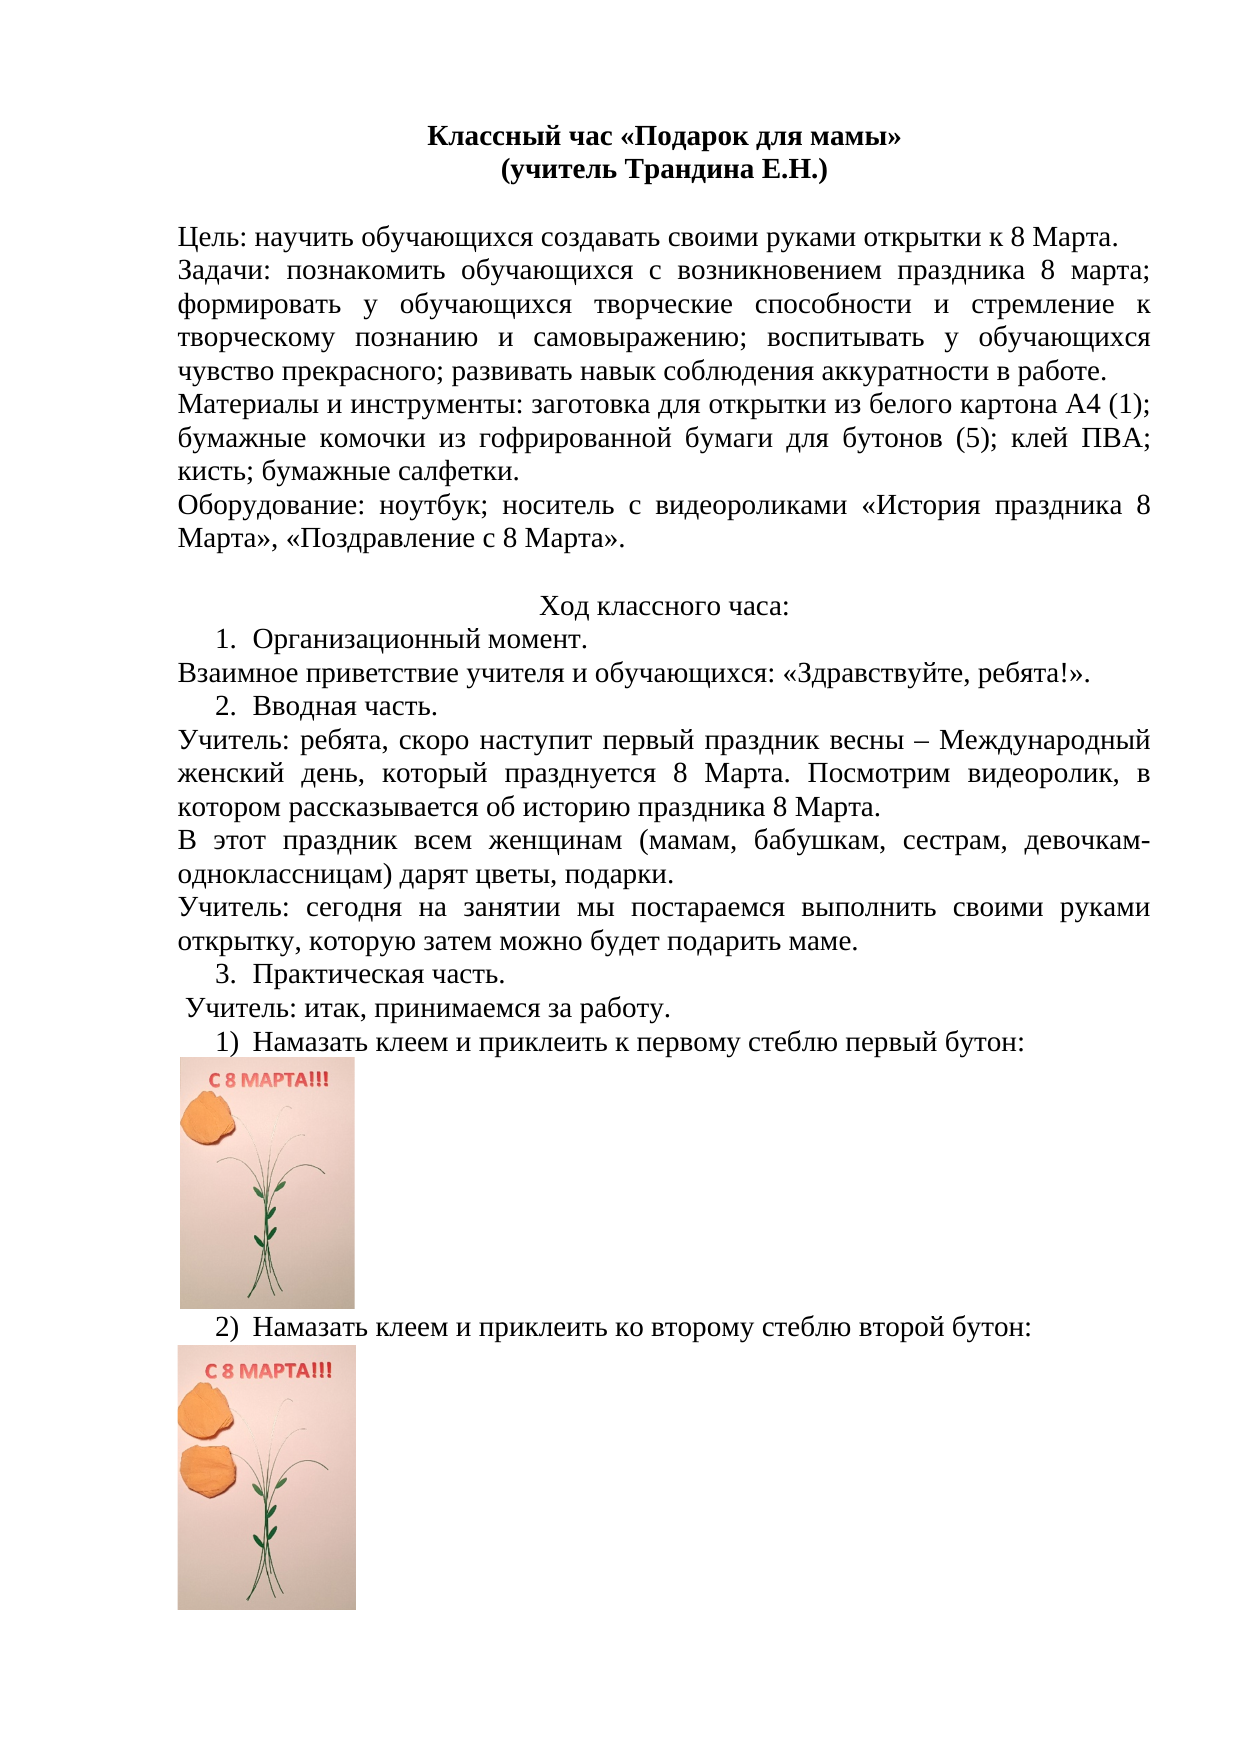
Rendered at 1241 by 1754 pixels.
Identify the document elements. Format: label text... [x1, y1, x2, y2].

text Оборудование: ноутбук; носитель с видеороликами «История праздника 8 Марта», «Поздравление с 8 Марта». [177, 487, 1152, 554]
list Вводная часть. [215, 688, 1152, 722]
list Организационный момент. [215, 621, 1152, 655]
text Учитель: ребята, скоро наступит первый праздник весны – Международный женский день, который празднуется 8 Марта. Посмотрим видеоролик, в котором рассказывается об историю праздника 8 Марта. [177, 722, 1152, 822]
text Цель: научить обучающихся создавать своими руками открытки к 8 Марта. [177, 219, 1152, 252]
list Практическая часть. [215, 957, 1152, 990]
text Ход классного часа: [177, 588, 1152, 621]
text Материалы и инструменты: заготовка для открытки из белого картона А4 (1); бумажные комочки из гофрированной бумаги для бутонов (5); клей ПВА; кисть; бумажные салфетки. [177, 386, 1152, 487]
list Намазать клеем и приклеить к первому стеблю первый бутон: [215, 1024, 1152, 1057]
picture [177, 1345, 356, 1610]
text Задачи: познакомить обучающихся с возникновением праздника 8 марта; формировать у обучающихся творческие способности и стремление к творческому познанию и самовыражению; воспитывать у обучающихся чувство прекрасного; развивать навык соблюдения аккуратности в работе. [177, 252, 1152, 386]
list Намазать клеем и приклеить ко второму стеблю второй бутон: [215, 1309, 1152, 1343]
text В этот праздник всем женщинам (мамам, бабушкам, сестрам, девочкам-одноклассницам) дарят цветы, подарки. [177, 822, 1152, 889]
text Взаимное приветствие учителя и обучающихся: «Здравствуйте, ребята!». [177, 655, 1152, 688]
text Классный час «Подарок для мамы» [177, 118, 1152, 152]
picture [180, 1057, 355, 1309]
text Учитель: сегодня на занятии мы постараемся выполнить своими руками открытку, которую затем можно будет подарить маме. [177, 889, 1152, 957]
text (учитель Трандина Е.Н.) [177, 152, 1152, 185]
text Учитель: итак, принимаемся за работу. [177, 990, 1152, 1024]
